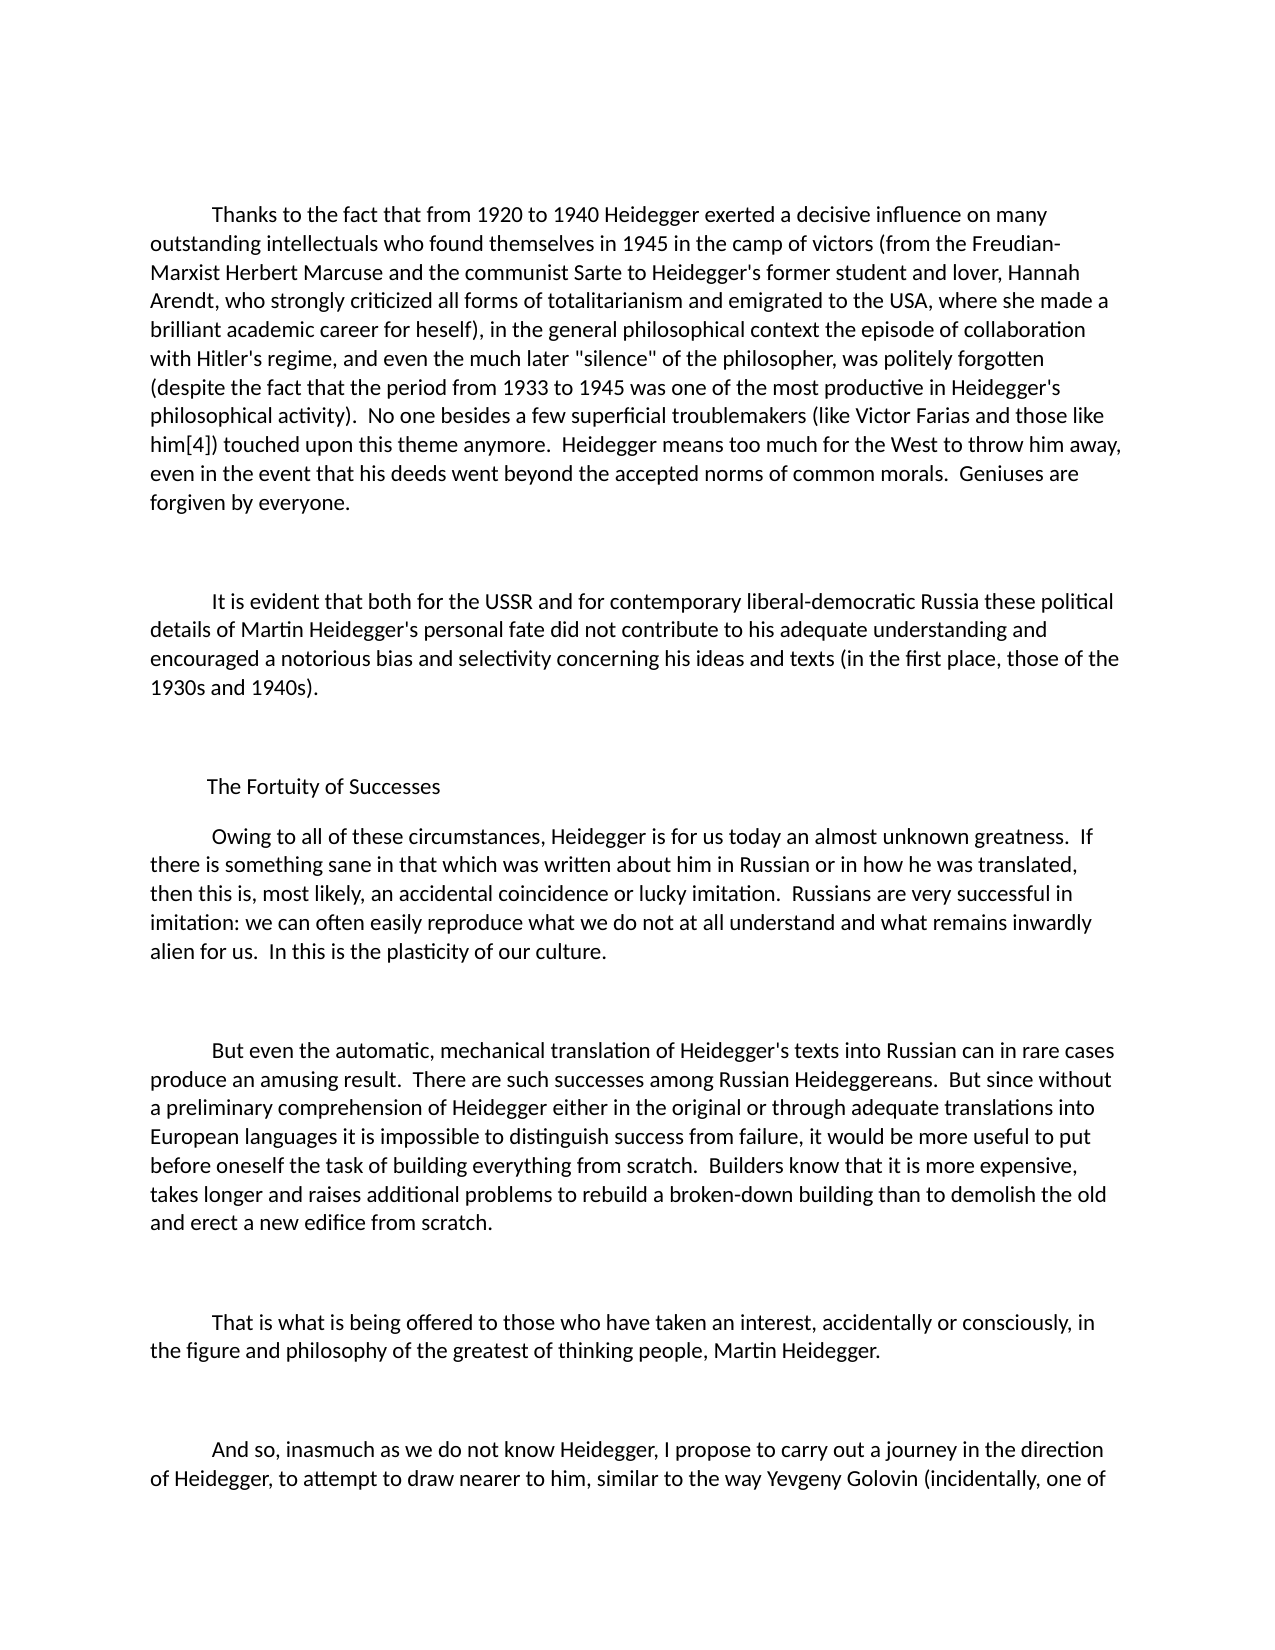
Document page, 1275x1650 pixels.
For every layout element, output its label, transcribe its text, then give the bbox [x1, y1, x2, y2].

text The Fortuity of Successes [150, 772, 1125, 800]
text But even the automatic, mechanical translation of Heidegger's texts into Russian can in rare cases produce an amusing result. There are such successes among Russian Heideggereans. But since without a preliminary comprehension of Heidegger either in the original or through adequate translations into European languages it is impossible to distinguish success from failure, it would be more useful to put before oneself the task of building everything from scratch. Builders know that it is more expensive, takes longer and raises additional problems to rebuild a broken-down building than to demolish the old and erect a new edifice from scratch. [150, 1035, 1125, 1237]
text Thanks to the fact that from 1920 to 1940 Heidegger exerted a decisive influence on many outstanding intellectuals who found themselves in 1945 in the camp of victors (from the Freudian-Marxist Herbert Marcuse and the communist Sarte to Heidegger's former student and lover, Hannah Arendt, who strongly criticized all forms of totalitarianism and emigrated to the USA, where she made a brilliant academic career for heself), in the general philosophical context the episode of collaboration with Hitler's regime, and even the much later "silence" of the philosopher, was politely forgotten (despite the fact that the period from 1933 to 1945 was one of the most productive in Heidegger's philosophical activity). No one besides a few superficial troublemakers (like Victor Farias and those like him[4]) touched upon this theme anymore. Heidegger means too much for the West to throw him away, even in the event that his deeds went beyond the accepted norms of common morals. Geniuses are forgiven by everyone. [150, 199, 1125, 516]
text That is what is being offered to those who have taken an interest, accidentally or consciously, in the figure and philosophy of the greatest of thinking people, Martin Heidegger. [150, 1307, 1125, 1364]
text Owing to all of these circumstances, Heidegger is for us today an almost unknown greatness. If there is something sane in that which was written about him in Russian or in how he was translated, then this is, most likely, an accidental coincidence or lucky imitation. Russians are very successful in imitation: we can often easily reproduce what we do not at all understand and what remains inwardly alien for us. In this is the plasticity of our culture. [150, 821, 1125, 965]
text It is evident that both for the USSR and for contemporary liberal-democratic Russia these political details of Martin Heidegger's personal fate did not contribute to his adequate understanding and encouraged a notorious bias and selectivity concerning his ideas and texts (in the first place, those of the 1930s and 1940s). [150, 586, 1125, 701]
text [150, 1435, 1125, 1492]
